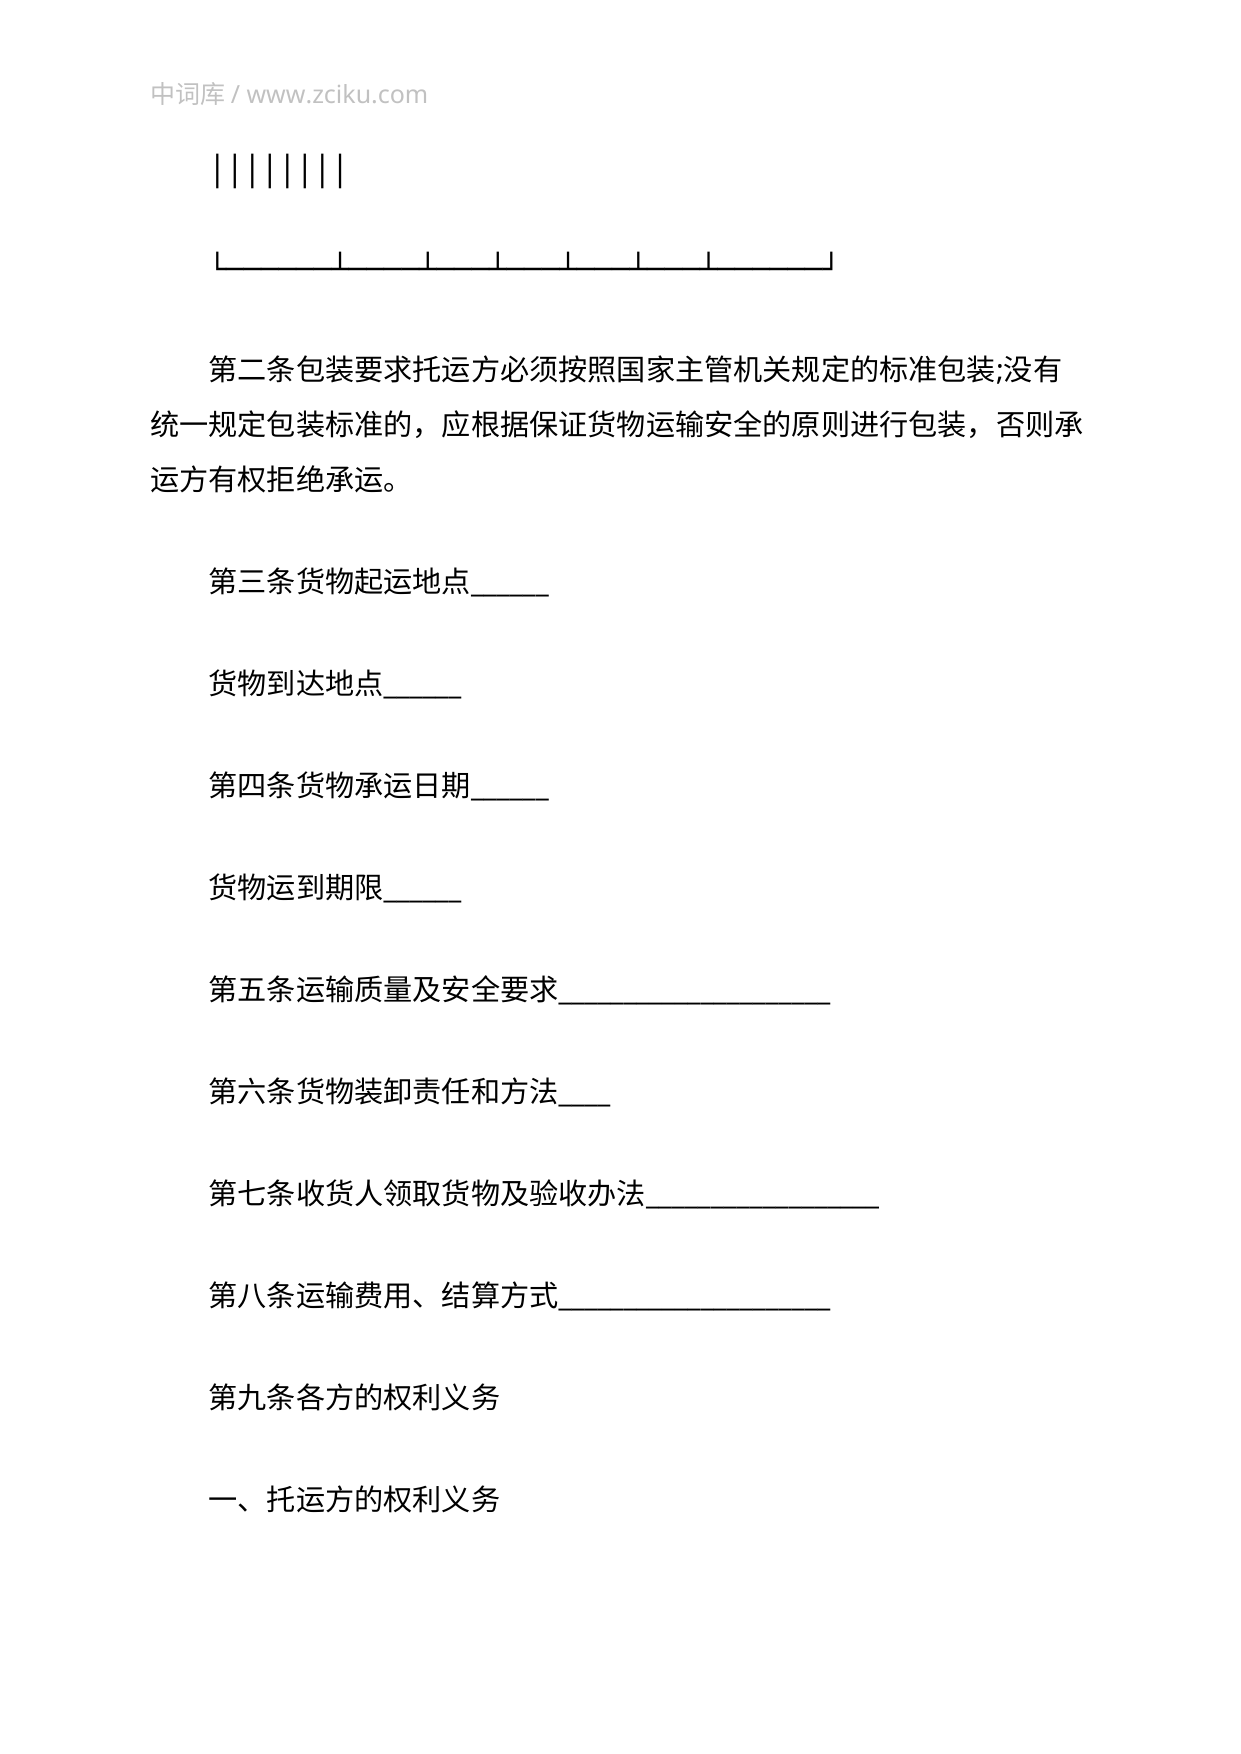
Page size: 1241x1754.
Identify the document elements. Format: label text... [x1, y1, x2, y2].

text 货物运到期限______ [150, 864, 1090, 907]
text 货物到达地点______ [150, 661, 1090, 703]
text └──────┴────┴───┴───┴───┴───┴──────┘ [150, 248, 1090, 288]
text 第六条货物装卸责任和方法____ [150, 1068, 1090, 1111]
text 一、托运方的权利义务 [150, 1476, 1090, 1518]
text 第四条货物承运日期______ [150, 762, 1090, 805]
text 第九条各方的权利义务 [150, 1374, 1090, 1417]
text 第五条运输质量及安全要求_____________________ [150, 966, 1090, 1009]
text 第二条包装要求托运方必须按照国家主管机关规定的标准包装;没有统一规定包装标准的，应根据保证货物运输安全的原则进行包装，否则承运方有权拒绝承运。 [150, 347, 1090, 499]
text 第七条收货人领取货物及验收办法__________________ [150, 1170, 1090, 1213]
text 第三条货物起运地点______ [150, 558, 1090, 601]
text ││││││││ [150, 150, 1090, 190]
text 第八条运输费用、结算方式_____________________ [150, 1272, 1090, 1315]
